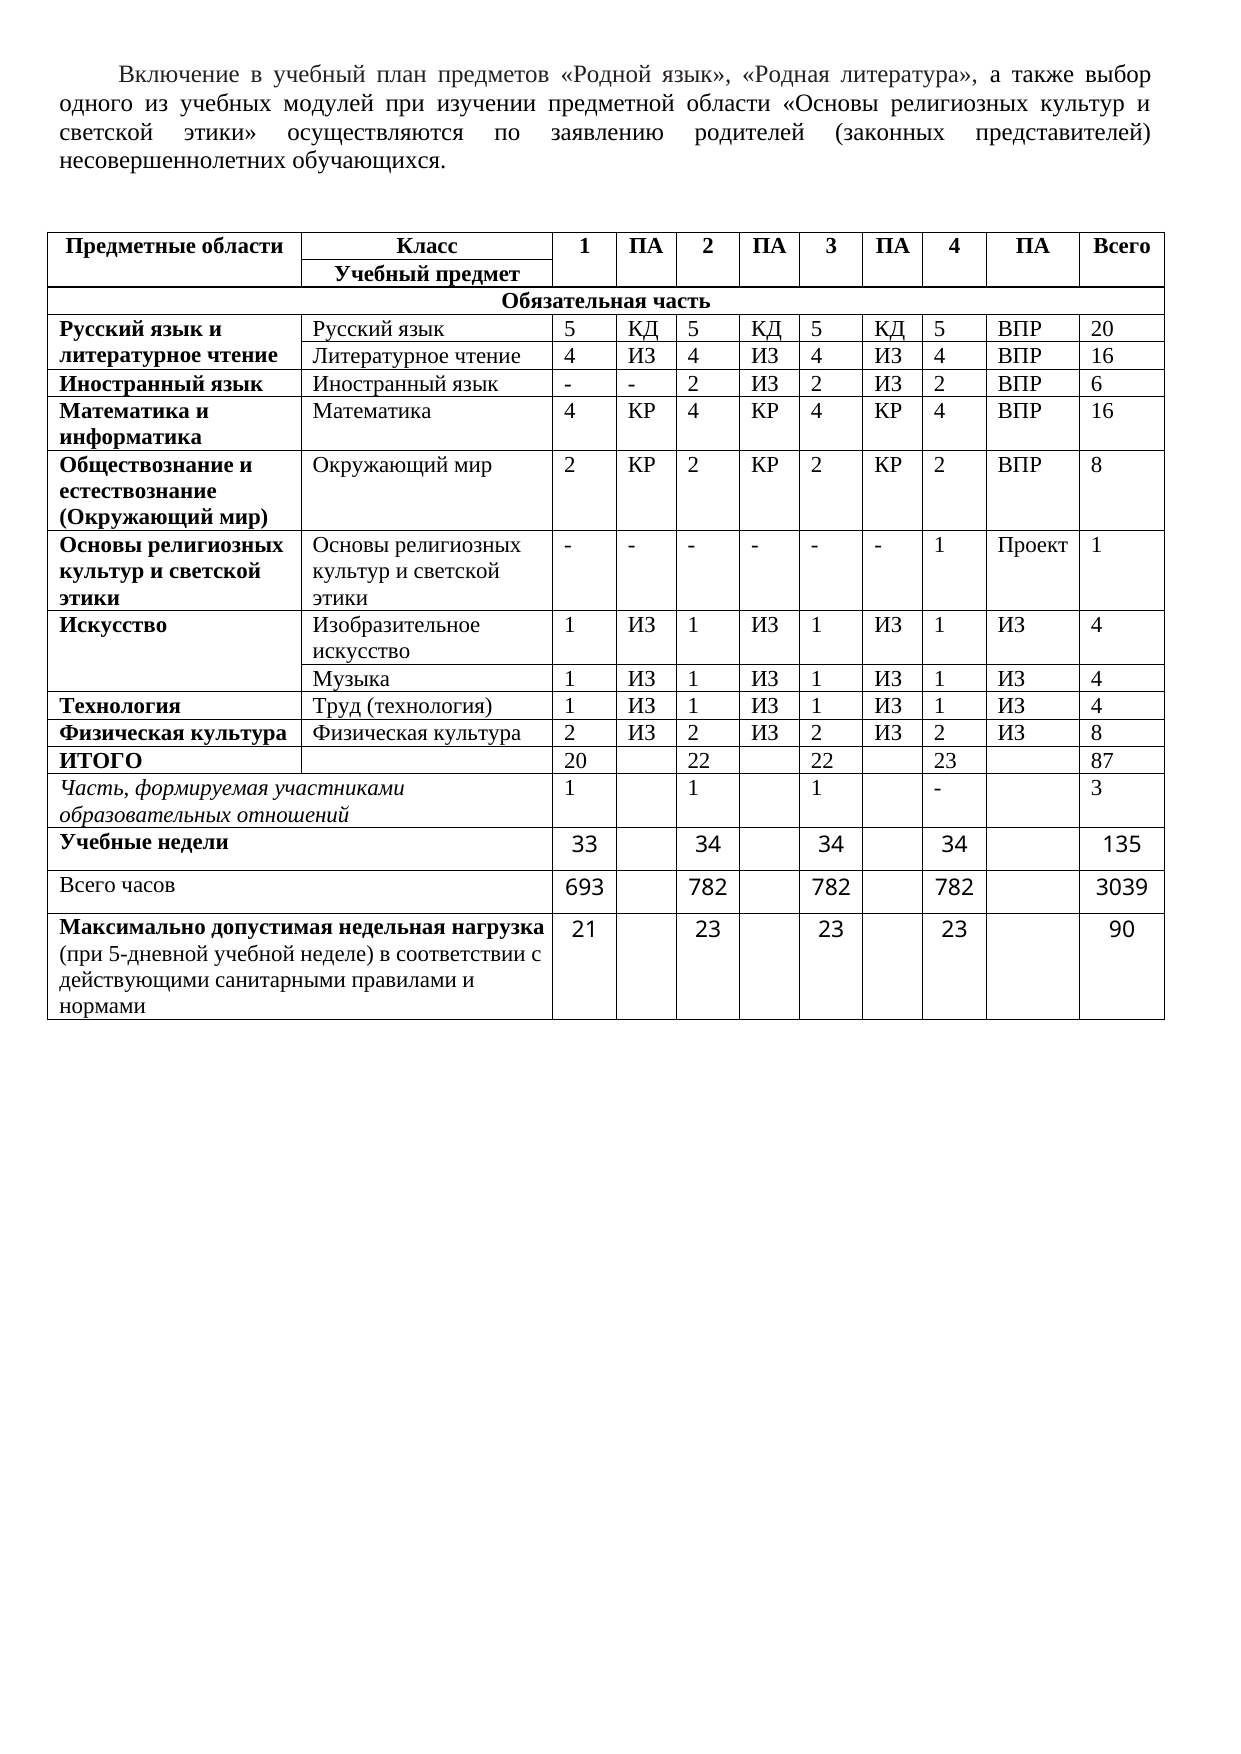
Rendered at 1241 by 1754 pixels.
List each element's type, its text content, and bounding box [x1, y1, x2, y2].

table_cell 21 [553, 914, 616, 1019]
table_cell 1 [800, 611, 862, 664]
table_cell ИЗ [740, 370, 799, 396]
table_cell Обязательная часть [48, 288, 1164, 314]
table_cell 34 [800, 828, 862, 870]
table_cell [987, 774, 1079, 827]
table_cell 8 [1080, 720, 1164, 746]
table_cell Учебный предмет [302, 260, 552, 286]
table_cell 2 [553, 720, 616, 746]
table_cell 2 [800, 720, 862, 746]
table_cell 782 [677, 871, 739, 912]
table_cell Обществознание и естествознание (Окружающий мир) [48, 451, 301, 530]
table_cell 22 [677, 747, 739, 773]
table_cell ИЗ [617, 342, 676, 368]
table_cell 4 [923, 397, 986, 450]
table_cell 5 [553, 315, 616, 341]
table_cell ИЗ [617, 720, 676, 746]
table_cell ИЗ [863, 342, 922, 368]
table_header 2 [677, 233, 739, 286]
table_cell КР [863, 451, 922, 530]
table_cell 1 [553, 692, 616, 718]
table_cell Физическая культура [302, 720, 552, 746]
table_cell [863, 871, 922, 912]
table_cell 5 [923, 315, 986, 341]
table_cell - [553, 531, 616, 610]
table_cell Русский язык и литературное чтение [48, 315, 301, 368]
table_cell ИЗ [987, 665, 1079, 691]
table_cell [987, 871, 1079, 912]
table_cell ИЗ [740, 611, 799, 664]
table_cell КР [617, 451, 676, 530]
table_cell - [863, 531, 922, 610]
table_cell Физическая культура [48, 720, 301, 746]
table_cell 20 [553, 747, 616, 773]
table_cell Изобразительное искусство [302, 611, 552, 664]
table_cell КР [740, 451, 799, 530]
table_cell [740, 914, 799, 1019]
table_cell 8 [1080, 451, 1164, 530]
table_cell - [740, 531, 799, 610]
table_cell 1 [677, 611, 739, 664]
table_cell Проект [987, 531, 1079, 610]
table_cell [987, 747, 1079, 773]
table_cell [987, 828, 1079, 870]
table_cell [617, 774, 676, 827]
table_cell КД [740, 315, 799, 341]
table_cell 16 [1080, 342, 1164, 368]
table_cell 6 [1080, 370, 1164, 396]
table_cell 1 [677, 665, 739, 691]
table_cell Учебные недели [48, 828, 552, 870]
table_cell - [677, 531, 739, 610]
table_cell 2 [800, 451, 862, 530]
table_cell 90 [1080, 914, 1164, 1019]
table_cell ИЗ [617, 665, 676, 691]
table_cell ИЗ [617, 611, 676, 664]
table_cell ИЗ [863, 720, 922, 746]
table_cell 2 [677, 370, 739, 396]
table_cell 34 [923, 828, 986, 870]
table_cell [863, 828, 922, 870]
table_header 3 [800, 233, 862, 286]
table_cell ИЗ [987, 611, 1079, 664]
table_cell Литературное чтение [302, 342, 552, 368]
table_cell 1 [553, 774, 616, 827]
table_cell [863, 914, 922, 1019]
table_cell [617, 871, 676, 912]
table_cell Основы религиозных культур и светской этики [302, 531, 552, 610]
table_cell 4 [553, 342, 616, 368]
table_cell 2 [923, 370, 986, 396]
table_cell - [617, 531, 676, 610]
table_cell 23 [677, 914, 739, 1019]
table_cell 1 [923, 692, 986, 718]
table_header ПА [740, 233, 799, 286]
table_cell 4 [1080, 692, 1164, 718]
text Включение в учебный план предметов «Родной язык», «Родная литература», а также выбор одного из учебных модулей при изучении предметной области «Основы религиозных культур и светской этики» осуществляются по заявлению родителей (законных представителей) несовершеннолетних обучающихся. [59, 59, 1152, 174]
table_cell ИЗ [740, 720, 799, 746]
table_cell ВПР [987, 342, 1079, 368]
table_header ПА [617, 233, 676, 286]
table_cell 33 [553, 828, 616, 870]
table_cell [617, 747, 676, 773]
table_cell 1 [677, 774, 739, 827]
table_cell 1 [800, 692, 862, 718]
table_cell 1 [923, 531, 986, 610]
table_cell 3 [1080, 774, 1164, 827]
table_header Предметные области [48, 233, 301, 286]
table_cell КР [617, 397, 676, 450]
table_cell Русский язык [302, 315, 552, 341]
table_cell - [800, 531, 862, 610]
table_cell 1 [553, 611, 616, 664]
table_header ПА [987, 233, 1079, 286]
table_cell 2 [553, 451, 616, 530]
table_cell КД [863, 315, 922, 341]
table_cell 4 [677, 397, 739, 450]
table_cell 135 [1080, 828, 1164, 870]
table_cell 1 [923, 665, 986, 691]
table_cell 2 [800, 370, 862, 396]
table_cell 4 [677, 342, 739, 368]
table_cell 1 [553, 665, 616, 691]
table_cell ИТОГО [48, 747, 301, 773]
table_cell [740, 871, 799, 912]
table_cell Окружающий мир [302, 451, 552, 530]
table_cell ВПР [987, 370, 1079, 396]
table_cell 4 [1080, 611, 1164, 664]
table_header ПА [863, 233, 922, 286]
table_cell ИЗ [863, 611, 922, 664]
table_cell Математика и информатика [48, 397, 301, 450]
table_cell КР [740, 397, 799, 450]
table_cell [302, 747, 552, 773]
table_header Класс [302, 233, 552, 259]
table_cell 20 [1080, 315, 1164, 341]
table_cell 16 [1080, 397, 1164, 450]
table_cell ИЗ [740, 692, 799, 718]
table_cell [740, 774, 799, 827]
table_cell Часть, формируемая участниками образовательных отношений [48, 774, 552, 827]
table_cell 87 [1080, 747, 1164, 773]
table_cell 23 [923, 747, 986, 773]
table_cell [740, 828, 799, 870]
table_cell 693 [553, 871, 616, 912]
table_header 1 [553, 233, 616, 286]
table_cell ВПР [987, 315, 1079, 341]
table_cell 1 [1080, 531, 1164, 610]
table_cell 782 [923, 871, 986, 912]
table_cell ИЗ [987, 692, 1079, 718]
table_cell [617, 914, 676, 1019]
table_cell 4 [800, 397, 862, 450]
table_cell - [617, 370, 676, 396]
table_cell ИЗ [740, 665, 799, 691]
table_cell - [923, 774, 986, 827]
table_cell Труд (технология) [302, 692, 552, 718]
table_cell 22 [800, 747, 862, 773]
table_cell 2 [923, 720, 986, 746]
table_cell Музыка [302, 665, 552, 691]
table_cell ИЗ [863, 665, 922, 691]
table_header 4 [923, 233, 986, 286]
table_header Всего [1080, 233, 1164, 286]
table_cell 1 [677, 692, 739, 718]
table_cell Максимально допустимая недельная нагрузка (при 5-дневной учебной неделе) в соответствии с действующими санитарными правилами и нормами [48, 914, 552, 1019]
table_cell 4 [800, 342, 862, 368]
table_cell 4 [923, 342, 986, 368]
table_cell 34 [677, 828, 739, 870]
table_cell ВПР [987, 397, 1079, 450]
table_cell 4 [1080, 665, 1164, 691]
table_cell 23 [800, 914, 862, 1019]
table_cell [863, 774, 922, 827]
table_cell 23 [923, 914, 986, 1019]
table_cell ИЗ [863, 692, 922, 718]
table_cell ИЗ [863, 370, 922, 396]
table_cell 4 [553, 397, 616, 450]
table_cell [987, 914, 1079, 1019]
table_cell Искусство [48, 611, 301, 691]
table_cell 2 [677, 451, 739, 530]
table_cell ИЗ [740, 342, 799, 368]
table_cell ВПР [987, 451, 1079, 530]
table_cell 2 [677, 720, 739, 746]
table_cell КД [617, 315, 676, 341]
table_cell 3039 [1080, 871, 1164, 912]
table_cell ИЗ [617, 692, 676, 718]
table_cell 1 [800, 665, 862, 691]
table_cell 1 [800, 774, 862, 827]
table_cell 5 [800, 315, 862, 341]
table_cell 5 [677, 315, 739, 341]
table_cell - [553, 370, 616, 396]
table_cell КР [863, 397, 922, 450]
table_cell 2 [923, 451, 986, 530]
table_cell Иностранный язык [302, 370, 552, 396]
table_cell [617, 828, 676, 870]
table_cell [863, 747, 922, 773]
table_cell Иностранный язык [48, 370, 301, 396]
table_cell 1 [923, 611, 986, 664]
table_cell Всего часов [48, 871, 552, 912]
table_cell Математика [302, 397, 552, 450]
table_cell Основы религиозных культур и светской этики [48, 531, 301, 610]
table_cell [740, 747, 799, 773]
table_cell Технология [48, 692, 301, 718]
table_cell ИЗ [987, 720, 1079, 746]
table_cell 782 [800, 871, 862, 912]
